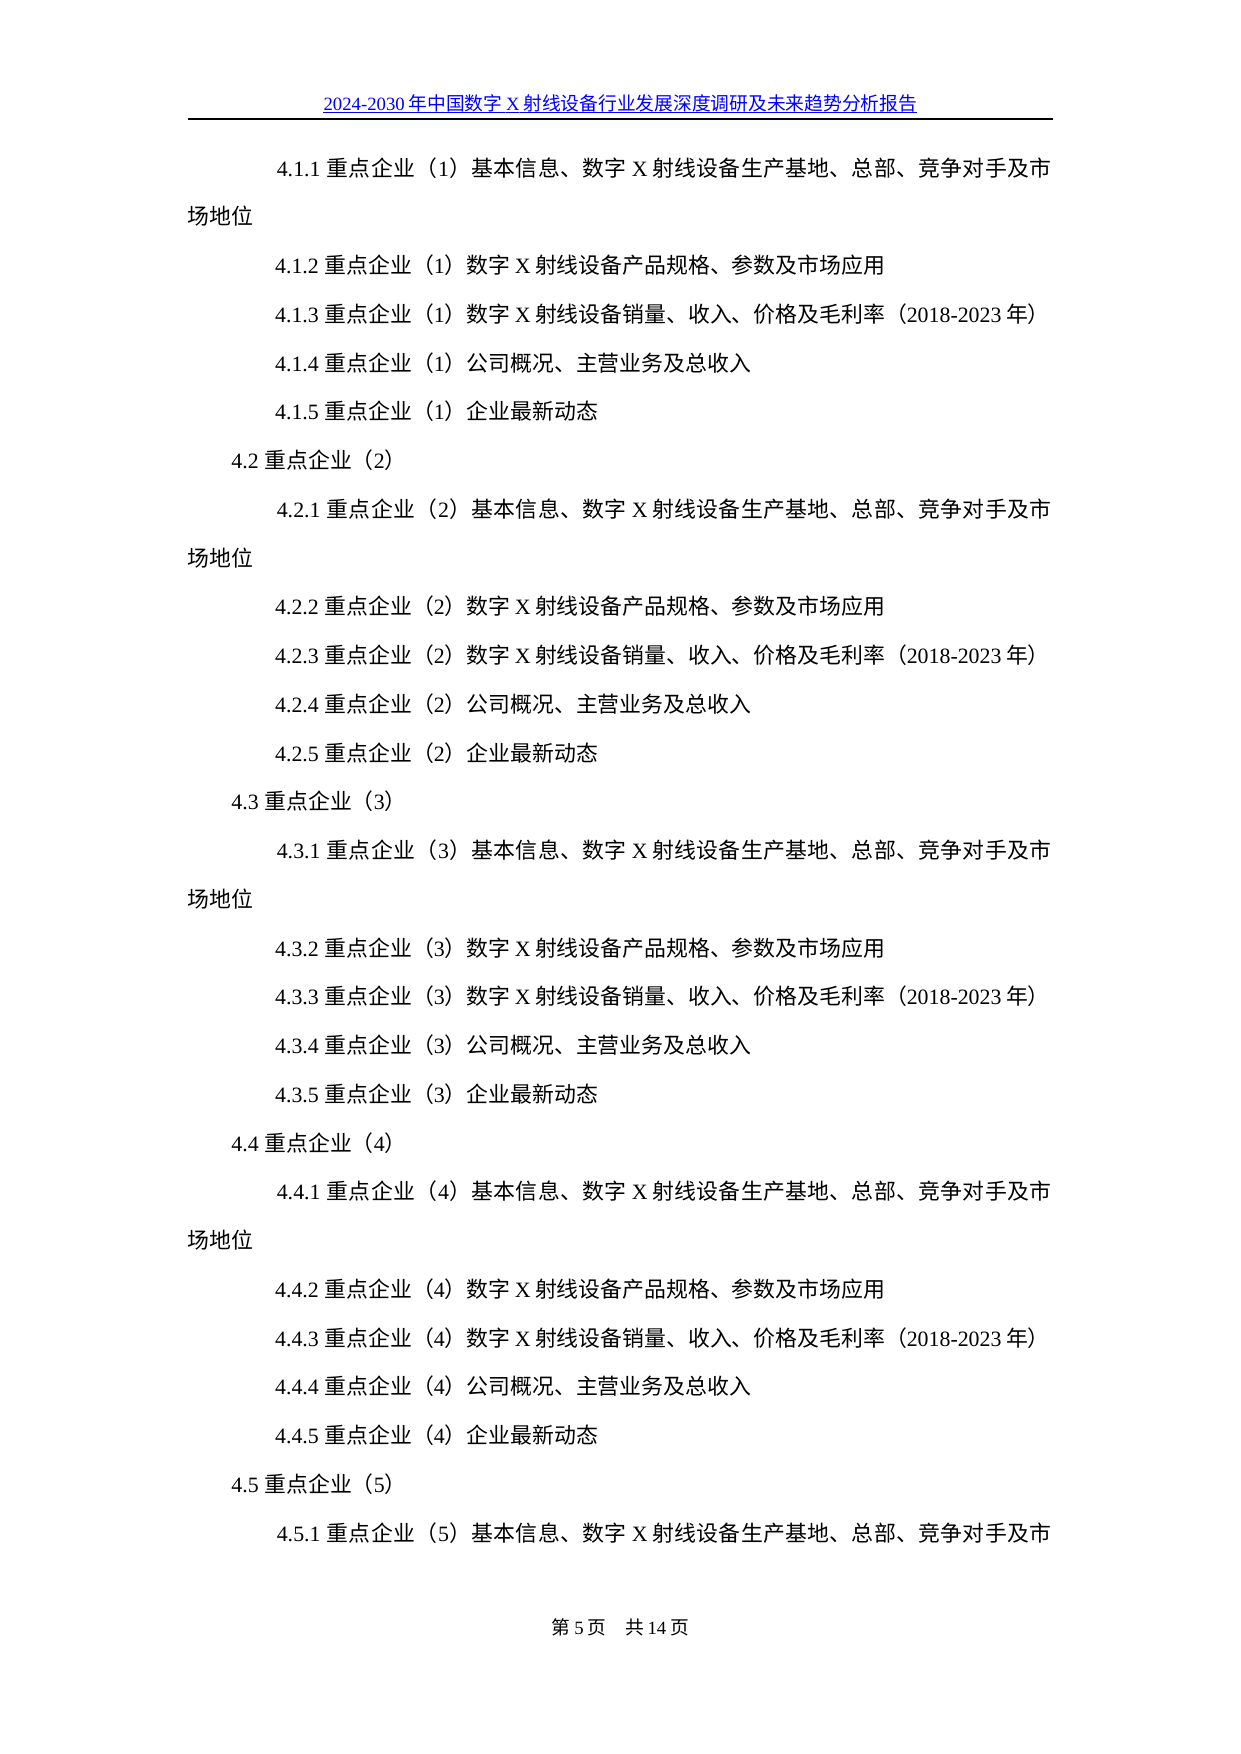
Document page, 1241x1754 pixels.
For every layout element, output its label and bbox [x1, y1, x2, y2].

text [187, 150, 1053, 1548]
